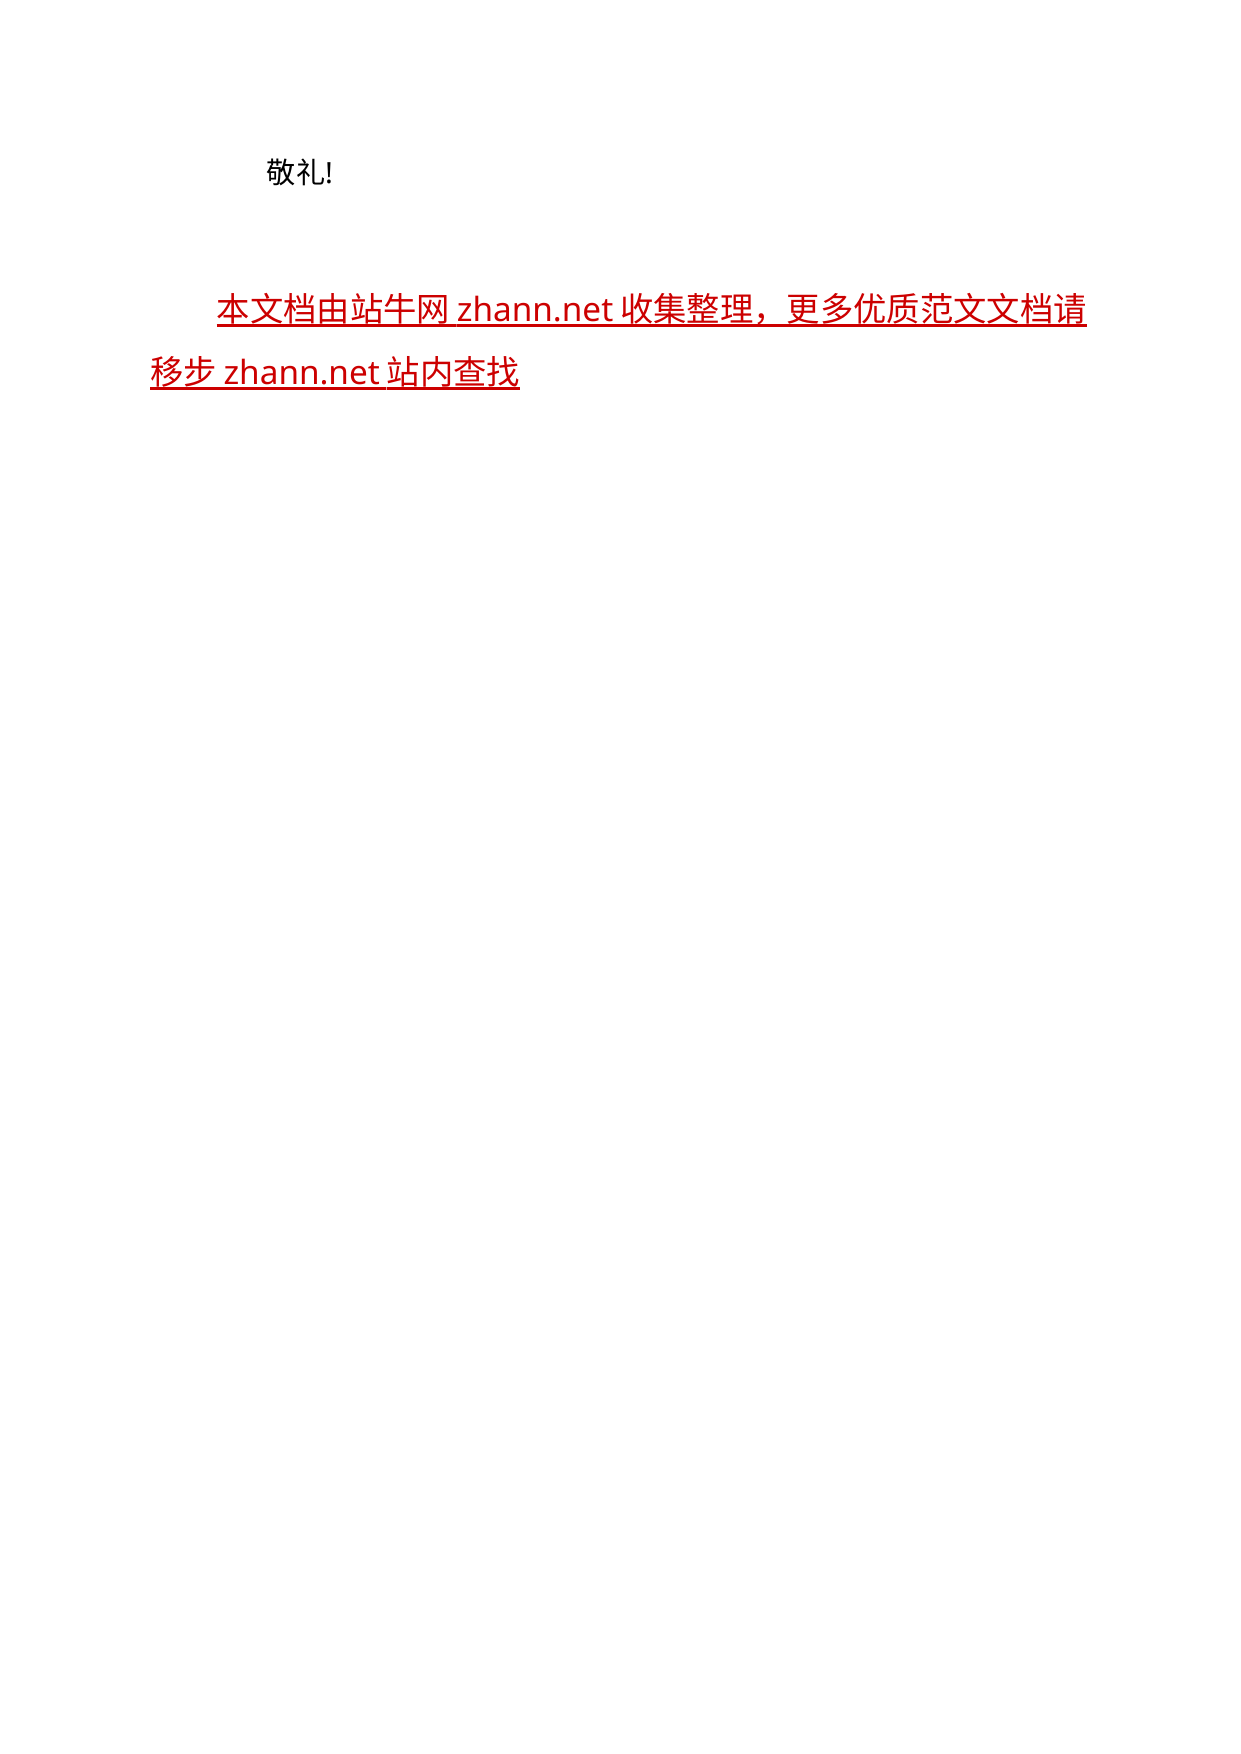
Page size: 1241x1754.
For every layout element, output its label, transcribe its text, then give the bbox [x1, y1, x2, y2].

text 本文档由站牛网zhann.net收集整理，更多优质范文文档请移步zhann.net站内查找 [150, 283, 1090, 394]
text 敬礼! [150, 150, 1090, 192]
